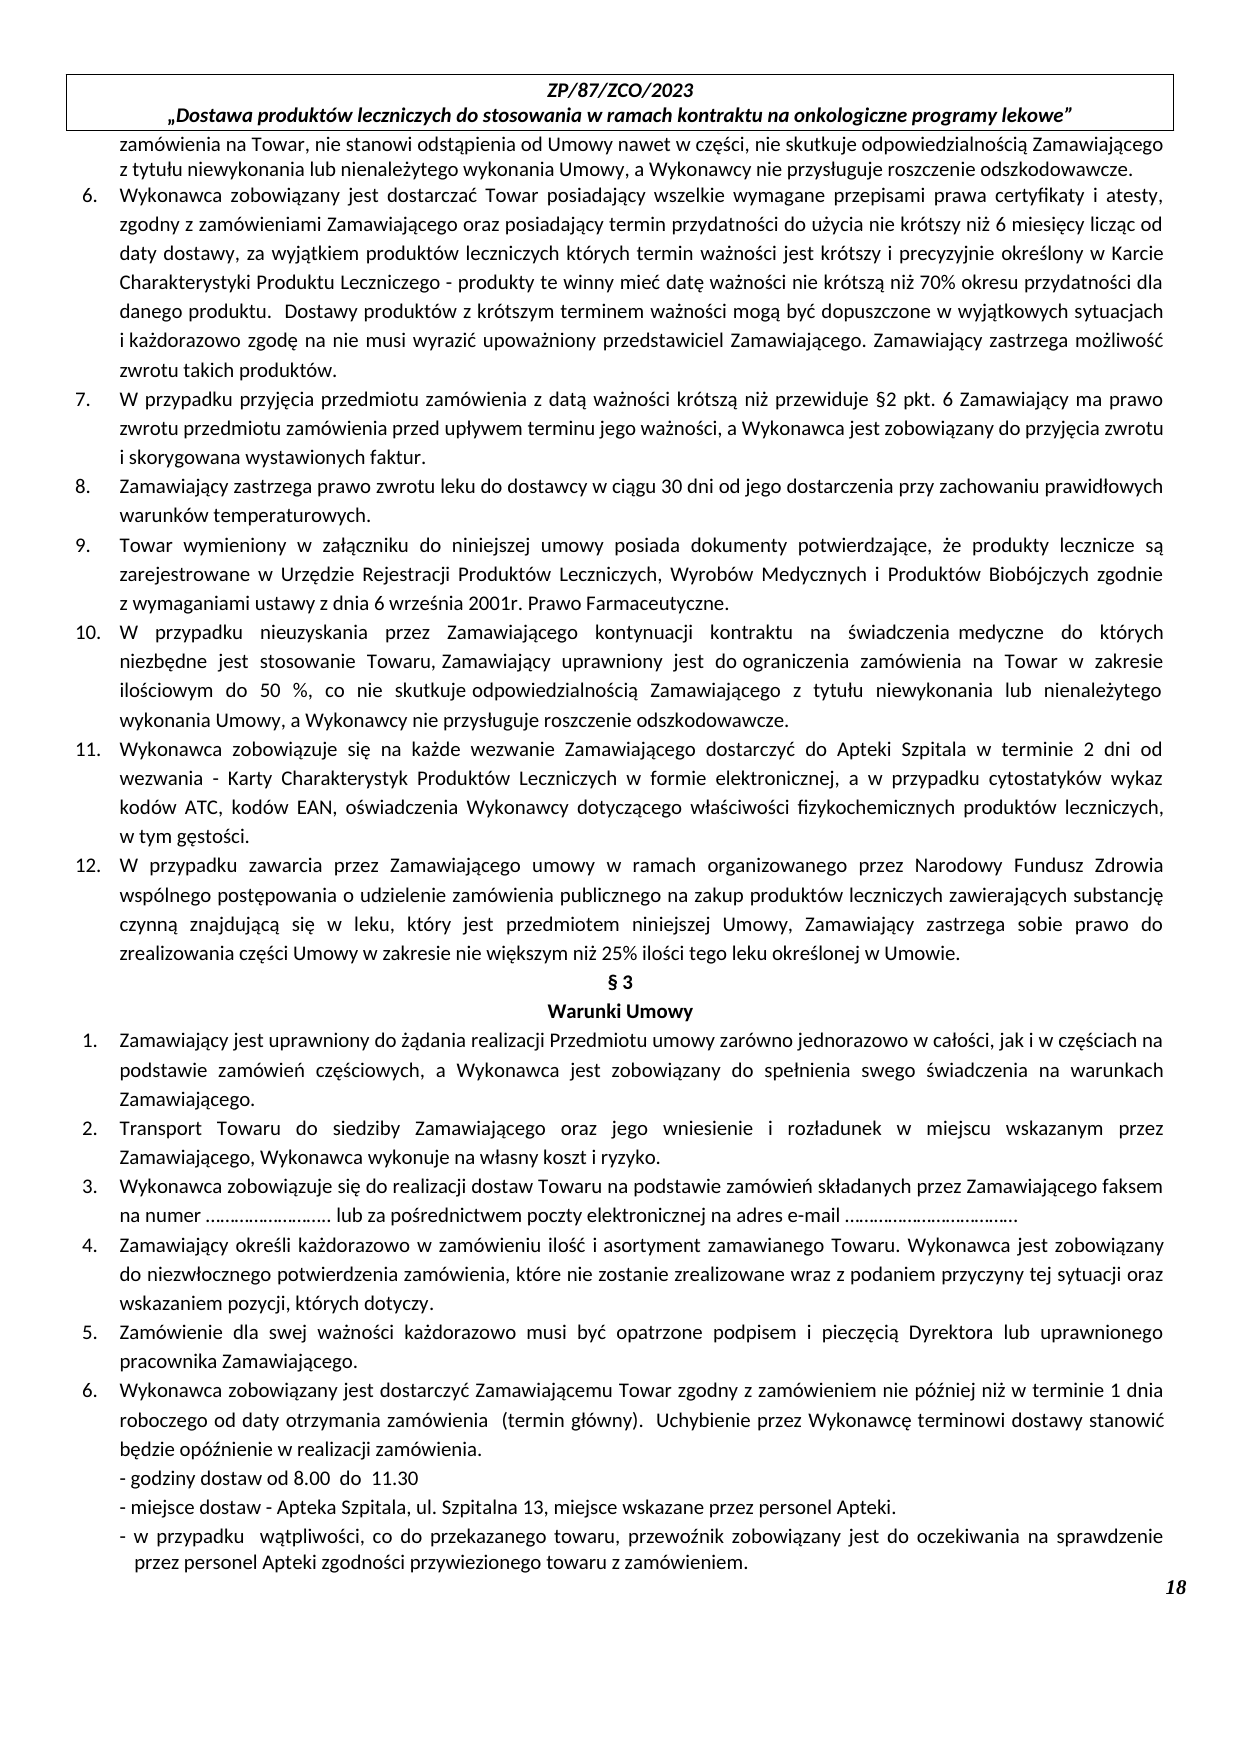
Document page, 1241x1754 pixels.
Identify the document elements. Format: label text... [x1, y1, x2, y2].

list Transport Towaru do siedziby Zamawiającego oraz jego wniesienie i rozładunek w miejscu wskazanym przez Zamawiającego, Wykonawca wykonuje na własny koszt i ryzyko. [82, 1115, 1165, 1170]
list Wykonawca zobowiązany jest dostarczyć Zamawiającemu Towar zgodny z zamówieniem nie później niż w terminie 1 dnia roboczego od daty otrzymania zamówienia (termin główny). Uchybienie przez Wykonawcę terminowi dostawy stanowić będzie opóźnienie w realizacji zamówienia. [82, 1378, 1165, 1461]
list Zamawiający jest uprawniony do żądania realizacji Przedmiotu umowy zarówno jednorazowo w całości, jak i w częściach na podstawie zamówień częściowych, a Wykonawca jest zobowiązany do spełnienia swego świadczenia na warunkach Zamawiającego. [82, 1028, 1165, 1111]
list Wykonawca zobowiązuje się na każde wezwanie Zamawiającego dostarczyć do Apteki Szpitala w terminie 2 dni od wezwania - Karty Charakterystyk Produktów Leczniczych w formie elektronicznej, a w przypadku cytostatyków wykaz kodów ATC, kodów EAN, oświadczenia Wykonawcy dotyczącego właściwości fizykochemicznych produktów leczniczych, w tym gęstości. [75, 736, 1165, 849]
text § 3 [75, 969, 1165, 995]
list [75, 131, 1165, 182]
list W przypadku zawarcia przez Zamawiającego umowy w ramach organizowanego przez Narodowy Fundusz Zdrowia wspólnego postępowania o udzielenie zamówienia publicznego na zakup produktów leczniczych zawierających substancję czynną znajdującą się w leku, który jest przedmiotem niniejszej Umowy, Zamawiający zastrzega sobie prawo do zrealizowania części Umowy w zakresie nie większym niż 25% ilości tego leku określonej w Umowie. [75, 853, 1165, 966]
text Warunki Umowy [75, 998, 1165, 1024]
text - godziny dostaw od 8.00 do 11.30 [119, 1465, 1165, 1491]
list Wykonawca zobowiązany jest dostarczać Towar posiadający wszelkie wymagane przepisami prawa certyfikaty i atesty, zgodny z zamówieniami Zamawiającego oraz posiadający termin przydatności do użycia nie krótszy niż 6 miesięcy licząc od daty dostawy, za wyjątkiem produktów leczniczych których termin ważności jest krótszy i precyzyjnie określony w Karcie Charakterystyki Produktu Leczniczego - produkty te winny mieć datę ważności nie krótszą niż 70% okresu przydatności dla danego produktu. Dostawy produktów z krótszym terminem ważności mogą być dopuszczone w wyjątkowych sytuacjach i każdorazowo zgodę na nie musi wyrazić upoważniony przedstawiciel Zamawiającego. Zamawiający zastrzega możliwość zwrotu takich produktów. [82, 182, 1165, 382]
text - miejsce dostaw - Apteka Szpitala, ul. Szpitalna 13, miejsce wskazane przez personel Apteki. [119, 1494, 1165, 1520]
list Zamawiający zastrzega prawo zwrotu leku do dostawcy w ciągu 30 dni od jego dostarczenia przy zachowaniu prawidłowych warunków temperaturowych. [75, 473, 1165, 528]
list Zamawiający określi każdorazowo w zamówieniu ilość i asortyment zamawianego Towaru. Wykonawca jest zobowiązany do niezwłocznego potwierdzenia zamówienia, które nie zostanie zrealizowane wraz z podaniem przyczyny tej sytuacji oraz wskazaniem pozycji, których dotyczy. [82, 1232, 1165, 1316]
list Towar wymieniony w załączniku do niniejszej umowy posiada dokumenty potwierdzające, że produkty lecznicze są zarejestrowane w Urzędzie Rejestracji Produktów Leczniczych, Wyrobów Medycznych i Produktów Biobójczych zgodnie z wymaganiami ustawy z dnia 6 września 2001r. Prawo Farmaceutyczne. [75, 532, 1165, 616]
list W przypadku nieuzyskania przez Zamawiającego kontynuacji kontraktu na świadczenia medyczne do których niezbędne jest stosowanie Towaru, Zamawiający uprawniony jest do ograniczenia zamówienia na Towar w zakresie ilościowym do 50 %, co nie skutkuje odpowiedzialnością Zamawiającego z tytułu niewykonania lub nienależytego wykonania Umowy, a Wykonawcy nie przysługuje roszczenie odszkodowawcze. [75, 619, 1165, 732]
text - w przypadku wątpliwości, co do przekazanego towaru, przewoźnik zobowiązany jest do oczekiwania na sprawdzenie przez personel Apteki zgodności przywiezionego towaru z zamówieniem. [119, 1523, 1165, 1574]
list Wykonawca zobowiązuje się do realizacji dostaw Towaru na podstawie zamówień składanych przez Zamawiającego faksem na numer …………………….. lub za pośrednictwem poczty elektronicznej na adres e-mail ……………………………… [82, 1173, 1165, 1228]
list W przypadku przyjęcia przedmiotu zamówienia z datą ważności krótszą niż przewiduje §2 pkt. 6 Zamawiający ma prawo zwrotu przedmiotu zamówienia przed upływem terminu jego ważności, a Wykonawca jest zobowiązany do przyjęcia zwrotu i skorygowana wystawionych faktur. [75, 386, 1165, 470]
list Zamówienie dla swej ważności każdorazowo musi być opatrzone podpisem i pieczęcią Dyrektora lub uprawnionego pracownika Zamawiającego. [82, 1319, 1165, 1374]
